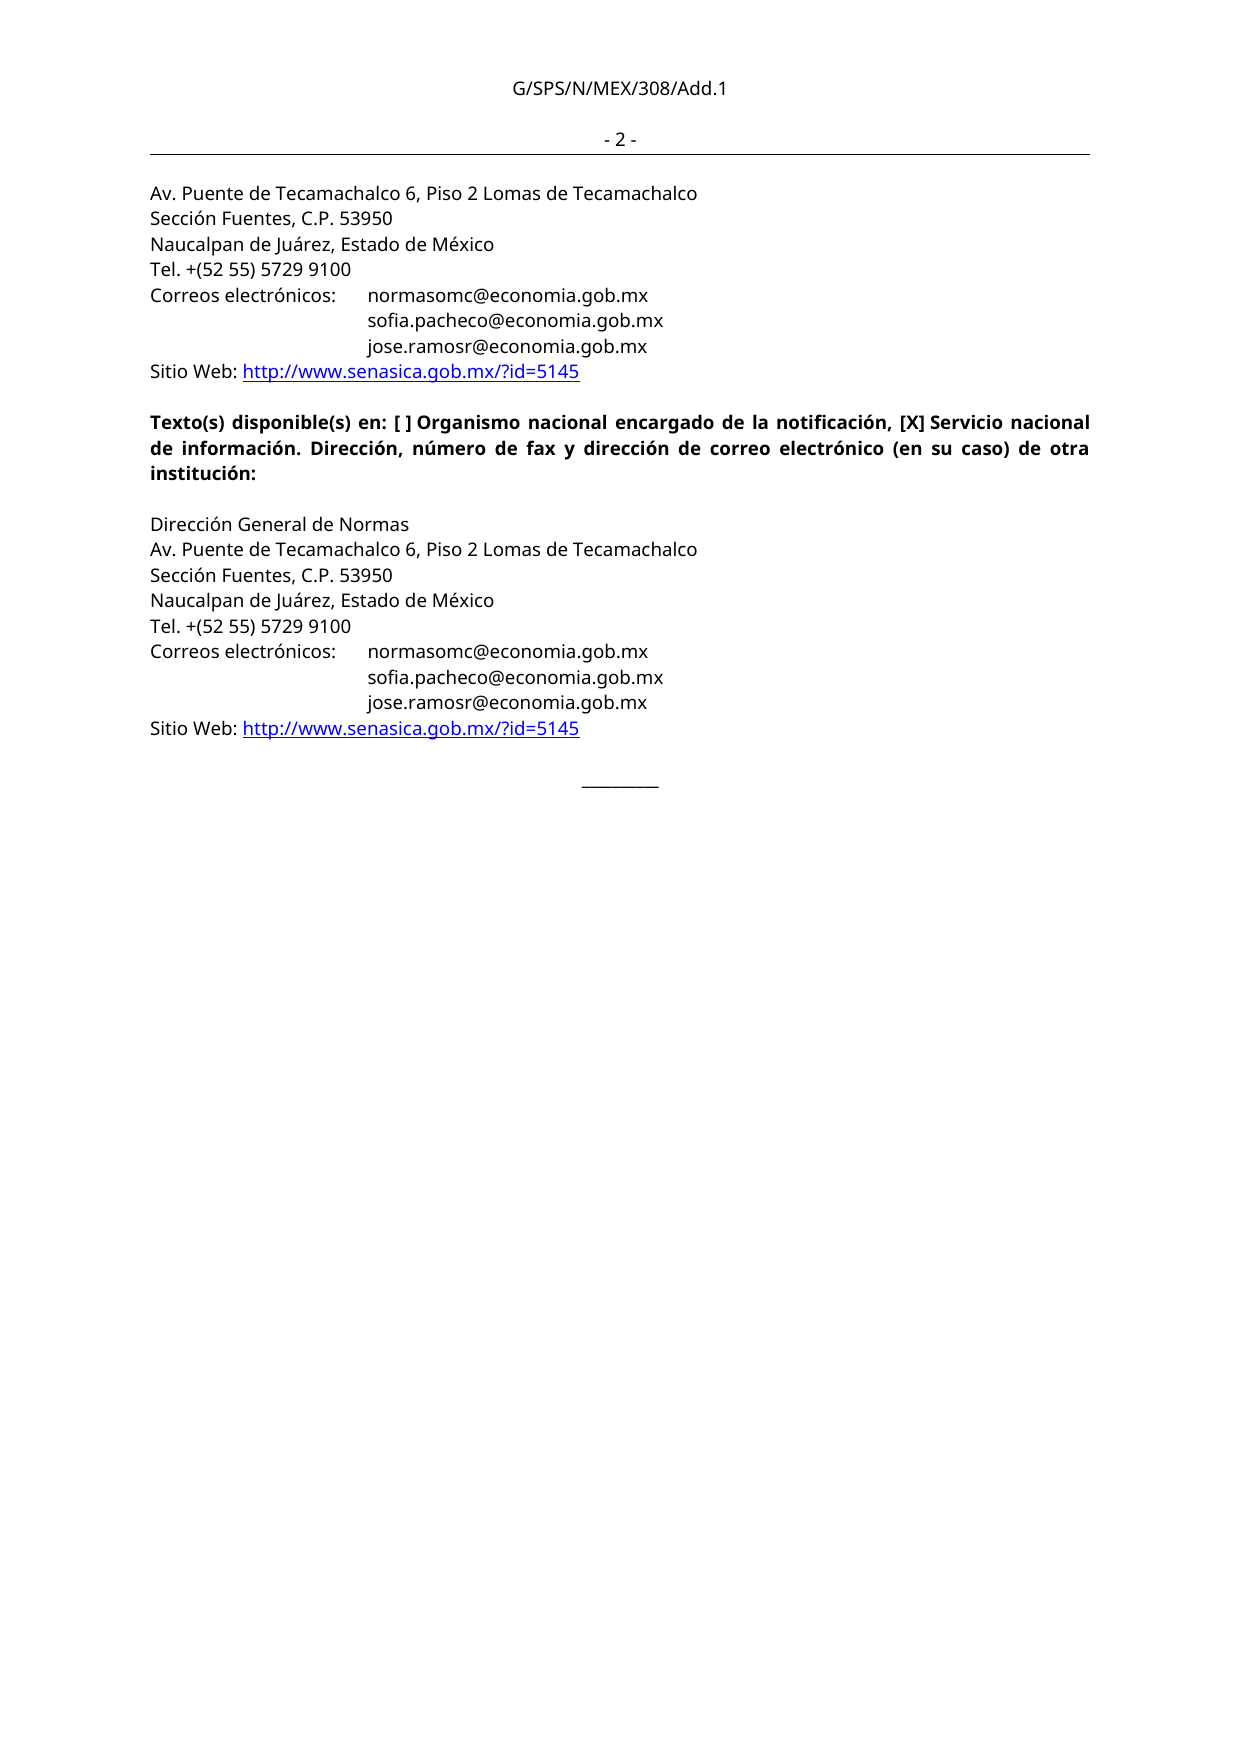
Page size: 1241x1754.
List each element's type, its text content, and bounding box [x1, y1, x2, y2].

text __________ [150, 766, 1090, 791]
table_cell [139, 180, 1101, 409]
table_cell Texto(s) disponible(s) en: [ ] Organismo nacional encargado de la notificación, [X] Servicio nacional de información. Dirección, número de fax y dirección de correo electrónico (en su caso) de otra institución: [139, 409, 1101, 511]
